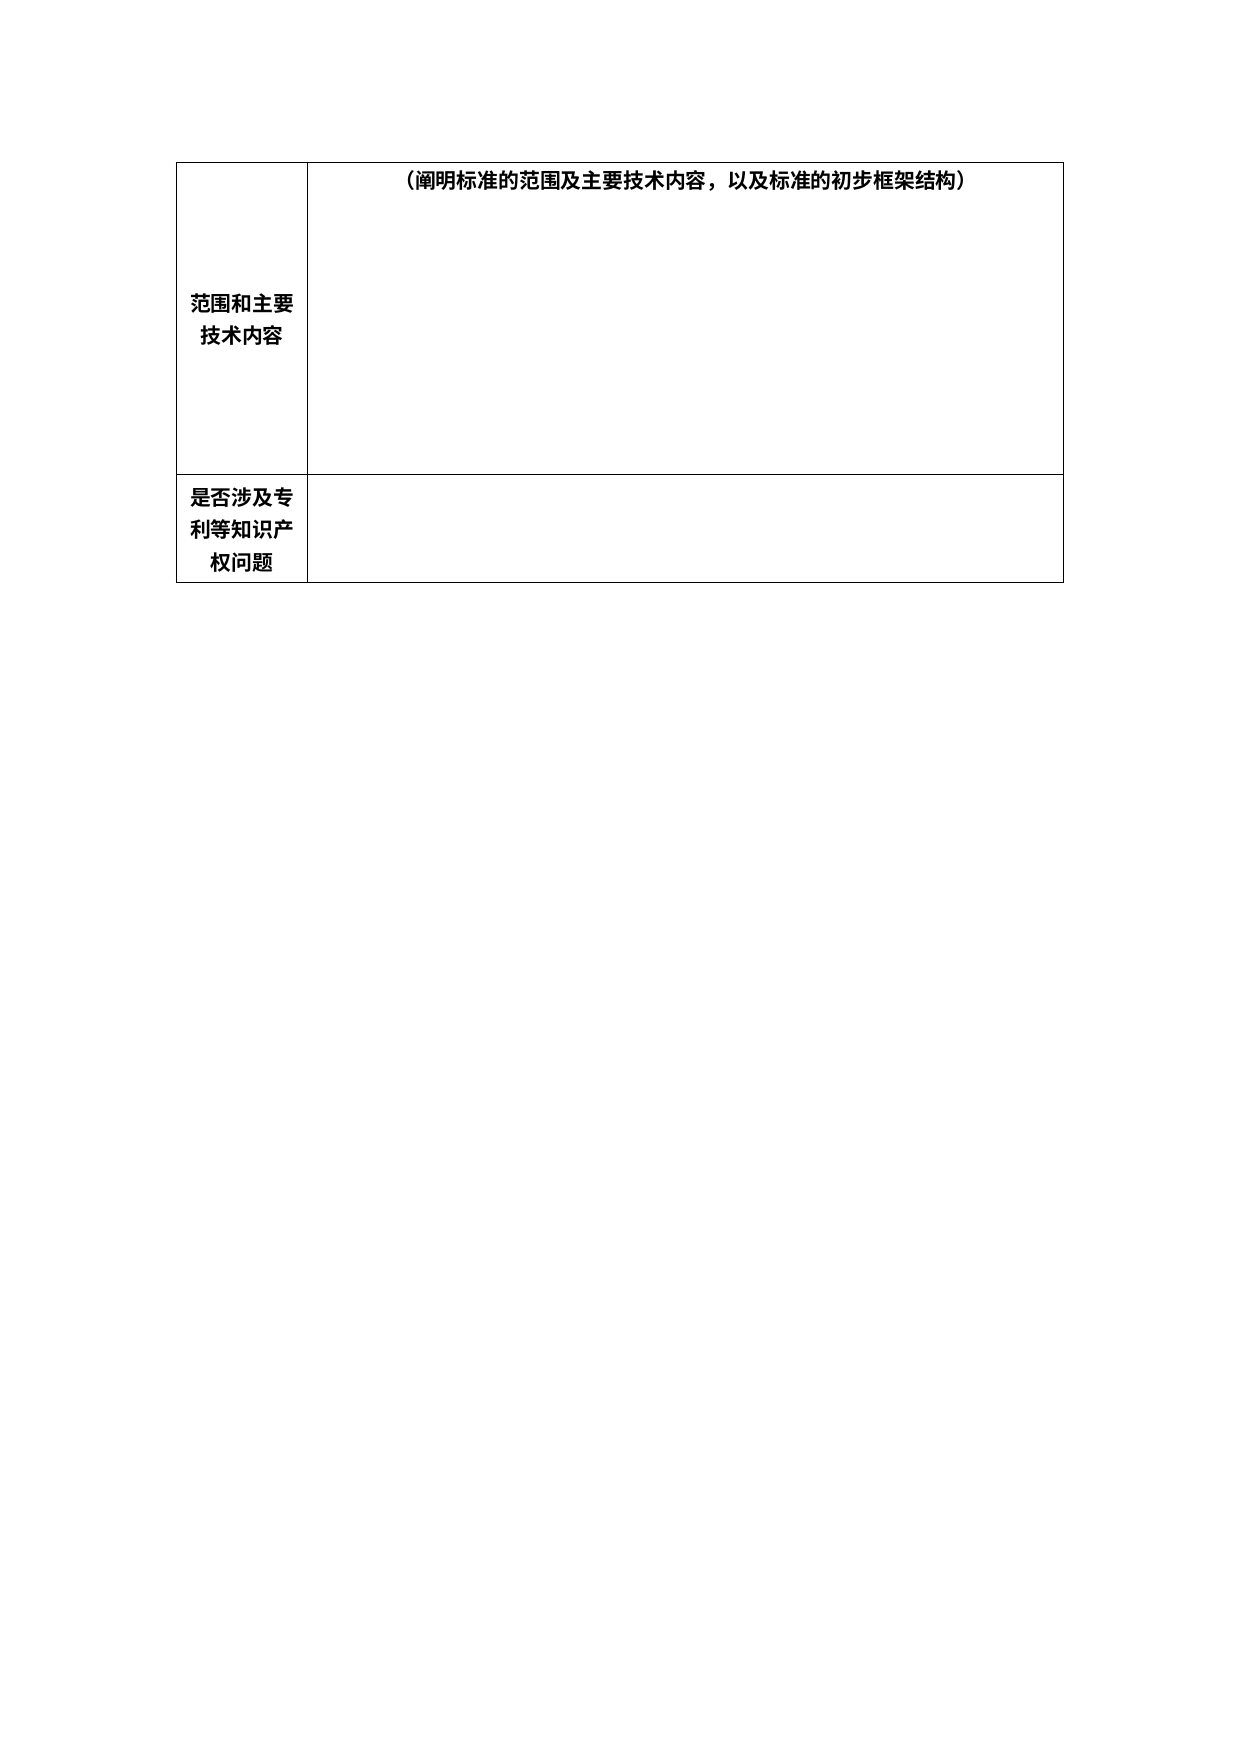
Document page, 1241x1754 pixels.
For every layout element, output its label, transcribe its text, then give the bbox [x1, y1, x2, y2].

table_cell 范围和主要技术内容 [177, 163, 307, 474]
table_cell [308, 475, 1063, 582]
table_cell （阐明标准的范围及主要技术内容，以及标准的初步框架结构） [308, 163, 1063, 474]
table_cell 是否涉及专利等知识产权问题 [177, 475, 307, 582]
